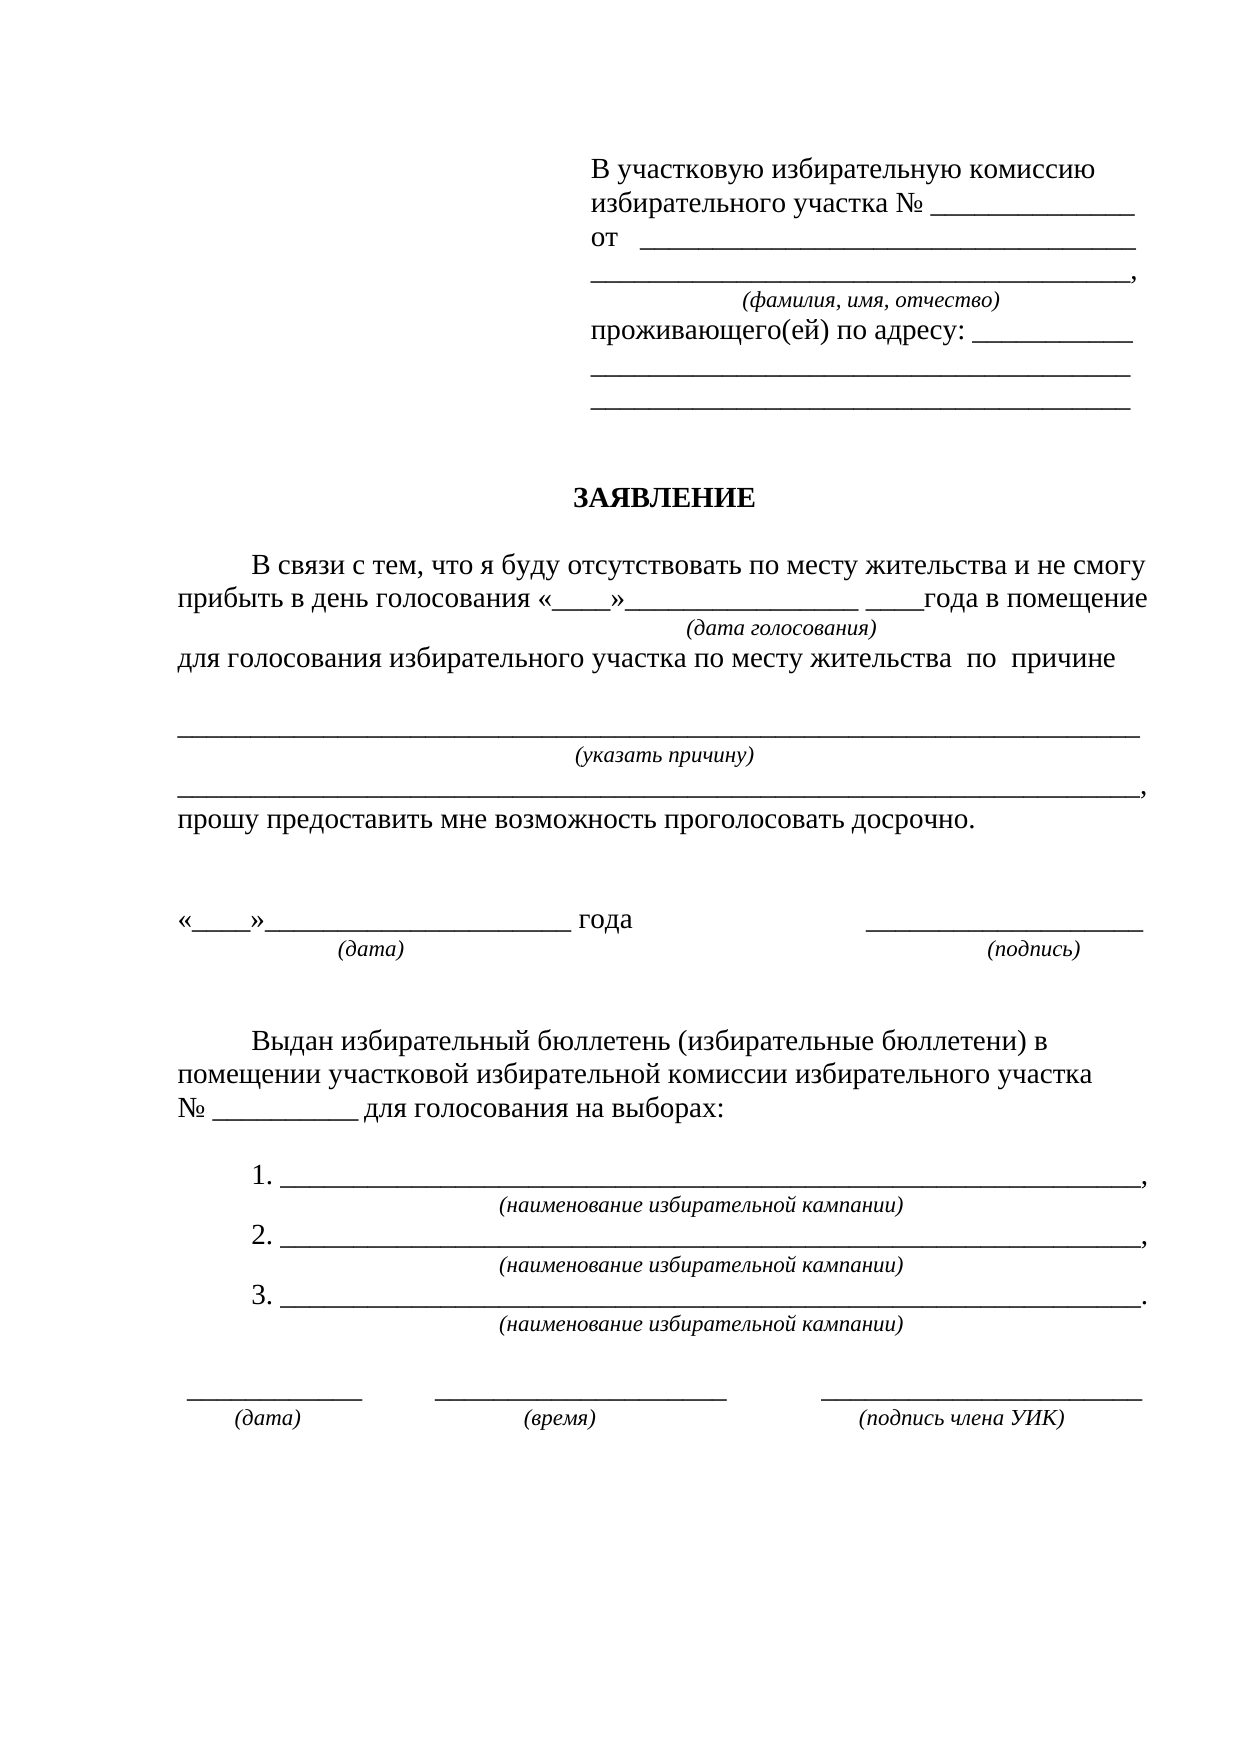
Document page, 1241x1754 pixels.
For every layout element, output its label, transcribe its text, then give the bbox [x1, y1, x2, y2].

text (наименование избирательной кампании) [177, 1191, 1152, 1217]
text (наименование избирательной кампании) [177, 1251, 1152, 1277]
text (фамилия, имя, отчество) [591, 286, 1152, 312]
text 3. ___________________________________________________________. [177, 1277, 1152, 1311]
text для голосования избирательного участка по месту жительства по причине [177, 640, 1152, 674]
text (дата) (подпись) [177, 935, 1152, 961]
text (указать причину) [177, 741, 1152, 767]
text 2. ___________________________________________________________, [177, 1217, 1152, 1251]
text _____________________________________, [591, 252, 1152, 286]
text (наименование избирательной кампании) [177, 1311, 1152, 1337]
text ____________ ____________________ ______________________ [177, 1370, 1152, 1404]
text __________________________________________________________________ [177, 707, 1152, 741]
text проживающего(ей) по адресу: ___________ [591, 312, 1152, 346]
text «____»_____________________ года ___________________ [177, 902, 1152, 935]
text от __________________________________ [591, 219, 1152, 252]
text (дата) (время) (подпись члена УИК) [177, 1404, 1152, 1430]
text __________________________________________________________________, [177, 767, 1152, 801]
text (дата голосования) [177, 614, 1152, 640]
text В участковую избирательную комиссию избирательного участка № ______________ [591, 152, 1152, 219]
text _____________________________________ [591, 379, 1152, 413]
text прошу предоставить мне возможность проголосовать досрочно. [177, 801, 1152, 834]
text В связи с тем, что я буду отсутствовать по месту жительства и не смогу прибыть в день голосования «____»________________ ____года в помещение [177, 547, 1152, 614]
text Выдан избирательный бюллетень (избирательные бюллетени) в помещении участковой избирательной комиссии избирательного участка № __________ для голосования на выборах: [177, 1023, 1152, 1124]
text _____________________________________ [591, 346, 1152, 379]
text ЗАЯВЛЕНИЕ [177, 480, 1152, 513]
text 1. ___________________________________________________________, [177, 1157, 1152, 1191]
